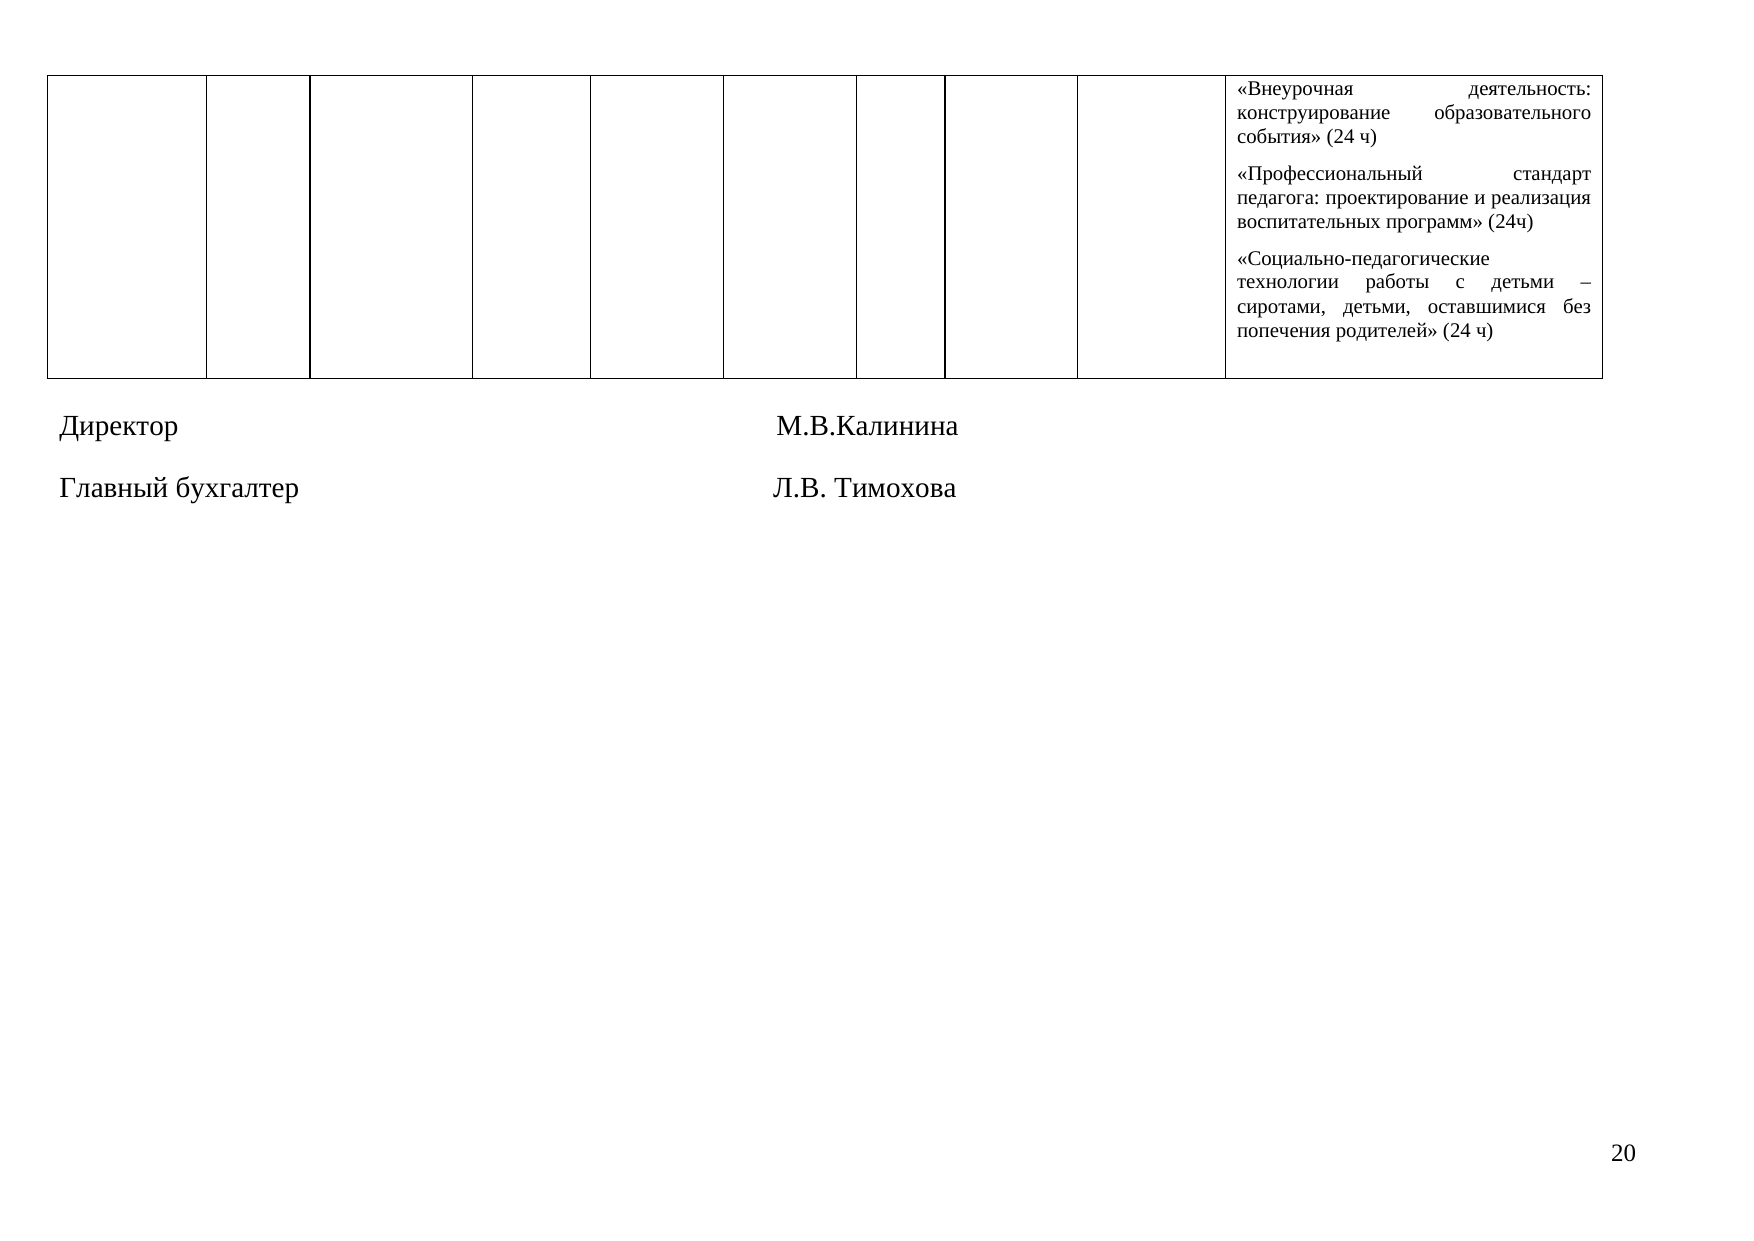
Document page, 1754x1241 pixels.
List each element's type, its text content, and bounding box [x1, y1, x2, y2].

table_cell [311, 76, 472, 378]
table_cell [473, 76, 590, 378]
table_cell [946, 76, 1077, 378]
text Главный бухгалтер Л.В. Тимохова [59, 470, 1636, 504]
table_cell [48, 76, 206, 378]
text Директор М.В.Калинина [59, 408, 1636, 442]
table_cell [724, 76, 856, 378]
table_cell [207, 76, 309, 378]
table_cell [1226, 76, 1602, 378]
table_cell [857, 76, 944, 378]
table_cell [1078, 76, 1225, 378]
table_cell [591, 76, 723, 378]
